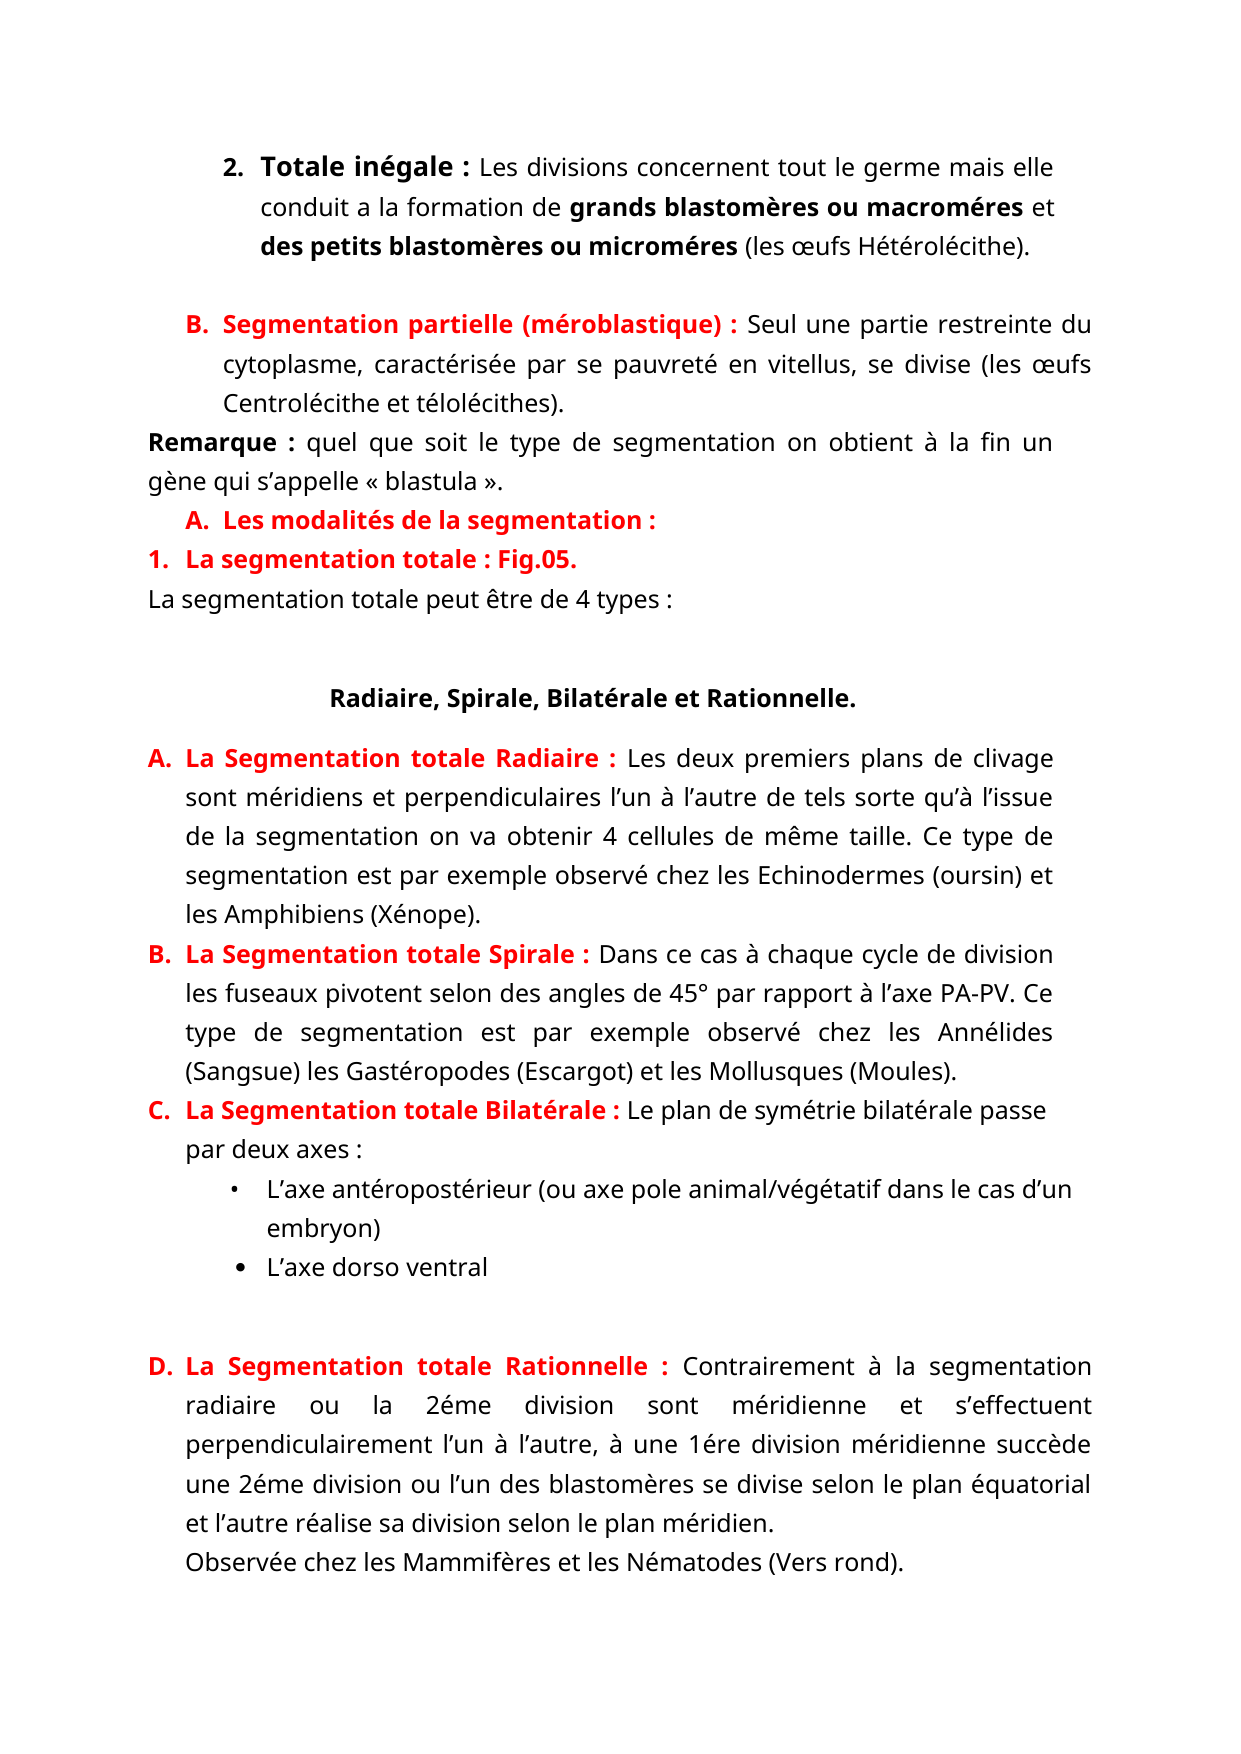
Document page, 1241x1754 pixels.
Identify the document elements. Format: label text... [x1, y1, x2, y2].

text Observée chez les Mammifères et les Nématodes (Vers rond). [185, 1544, 1093, 1579]
list La segmentation totale : Fig.05. [148, 542, 1093, 576]
text La segmentation totale peut être de 4 types : [148, 581, 1093, 615]
list La Segmentation totale Bilatérale : Le plan de symétrie bilatérale passe par deux axes : [148, 1093, 1054, 1166]
list Totale inégale : Les divisions concernent tout le germe mais elle conduit a la formation de grands blastomères ou macroméres et des petits blastomères ou microméres (les œufs Hétérolécithe). [223, 148, 1054, 263]
text Remarque : quel que soit le type de segmentation on obtient à la fin un gène qui s’appelle « blastula ». [148, 424, 1054, 498]
list La Segmentation totale Spirale : Dans ce cas à chaque cycle de division les fuseaux pivotent selon des angles de 45° par rapport à l’axe PA-PV. Ce type de segmentation est par exemple observé chez les Annélides (Sangsue) les Gastéropodes (Escargot) et les Mollusques (Moules). [148, 936, 1054, 1088]
list Segmentation partielle (méroblastique) : Seul une partie restreinte du cytoplasme, caractérisée par se pauvreté en vitellus, se divise (les œufs Centrolécithe et télolécithes). [185, 307, 1093, 419]
list Les modalités de la segmentation : [185, 503, 1093, 537]
list La Segmentation totale Radiaire : Les deux premiers plans de clivage sont méridiens et perpendiculaires l’un à l’autre de tels sorte qu’à l’issue de la segmentation on va obtenir 4 cellules de même taille. Ce type de segmentation est par exemple observé chez les Echinodermes (oursin) et les Amphibiens (Xénope). [148, 740, 1054, 931]
text Radiaire, Spirale, Bilatérale et Rationnelle. [148, 680, 1093, 714]
list L’axe antéropostérieur (ou axe pole animal/végétatif dans le cas d’un embryon) [229, 1171, 1093, 1244]
list La Segmentation totale Rationnelle : Contrairement à la segmentation radiaire ou la 2éme division sont méridienne et s’effectuent perpendiculairement l’un à l’autre, à une 1ére division méridienne succède une 2éme division ou l’un des blastomères se divise selon le plan équatorial et l’autre réalise sa division selon le plan méridien. [148, 1349, 1093, 1539]
list L’axe dorso ventral [236, 1249, 1093, 1284]
